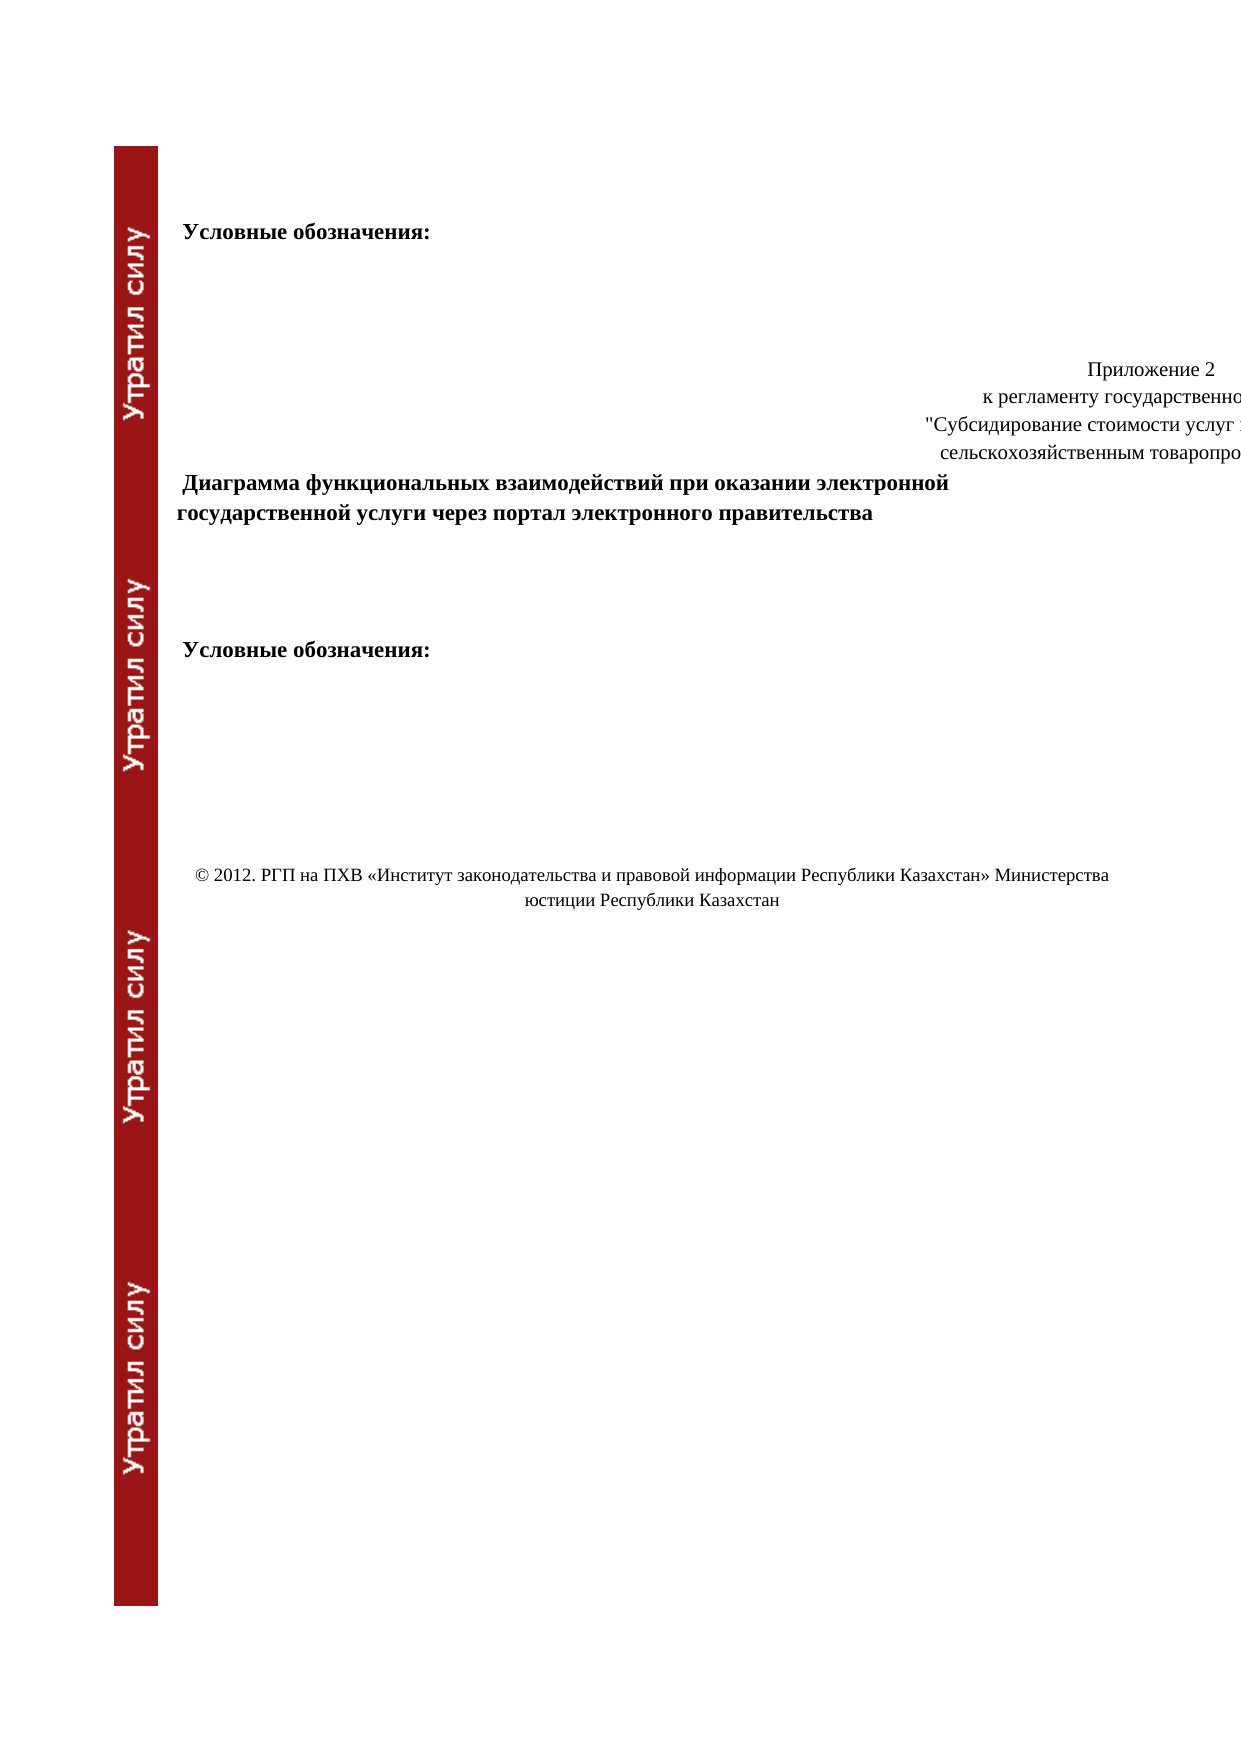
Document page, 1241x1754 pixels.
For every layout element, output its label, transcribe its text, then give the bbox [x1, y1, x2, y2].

table_header Приложение 2 к регламенту государственной услуги "Субсидирование стоимости услуг по подаче воды сельскохозяйственным товаропроизводителям" [912, 355, 1240, 469]
text Условные обозначения: [112, 636, 1128, 663]
table_header [101, 355, 912, 469]
picture [114, 526, 158, 636]
text Условные обозначения: [112, 218, 1128, 244]
text Диаграмма функциональных взаимодействий при оказании электронной государственной услуги через портал электронного правительства [112, 469, 1128, 526]
picture [114, 146, 158, 218]
text © 2012. РГП на ПХВ «Институт законодательства и правовой информации Республики Казахстан» Министерства юстиции Республики Казахстан [112, 864, 1128, 910]
picture [114, 244, 158, 355]
picture [114, 663, 158, 864]
picture [114, 910, 158, 1606]
